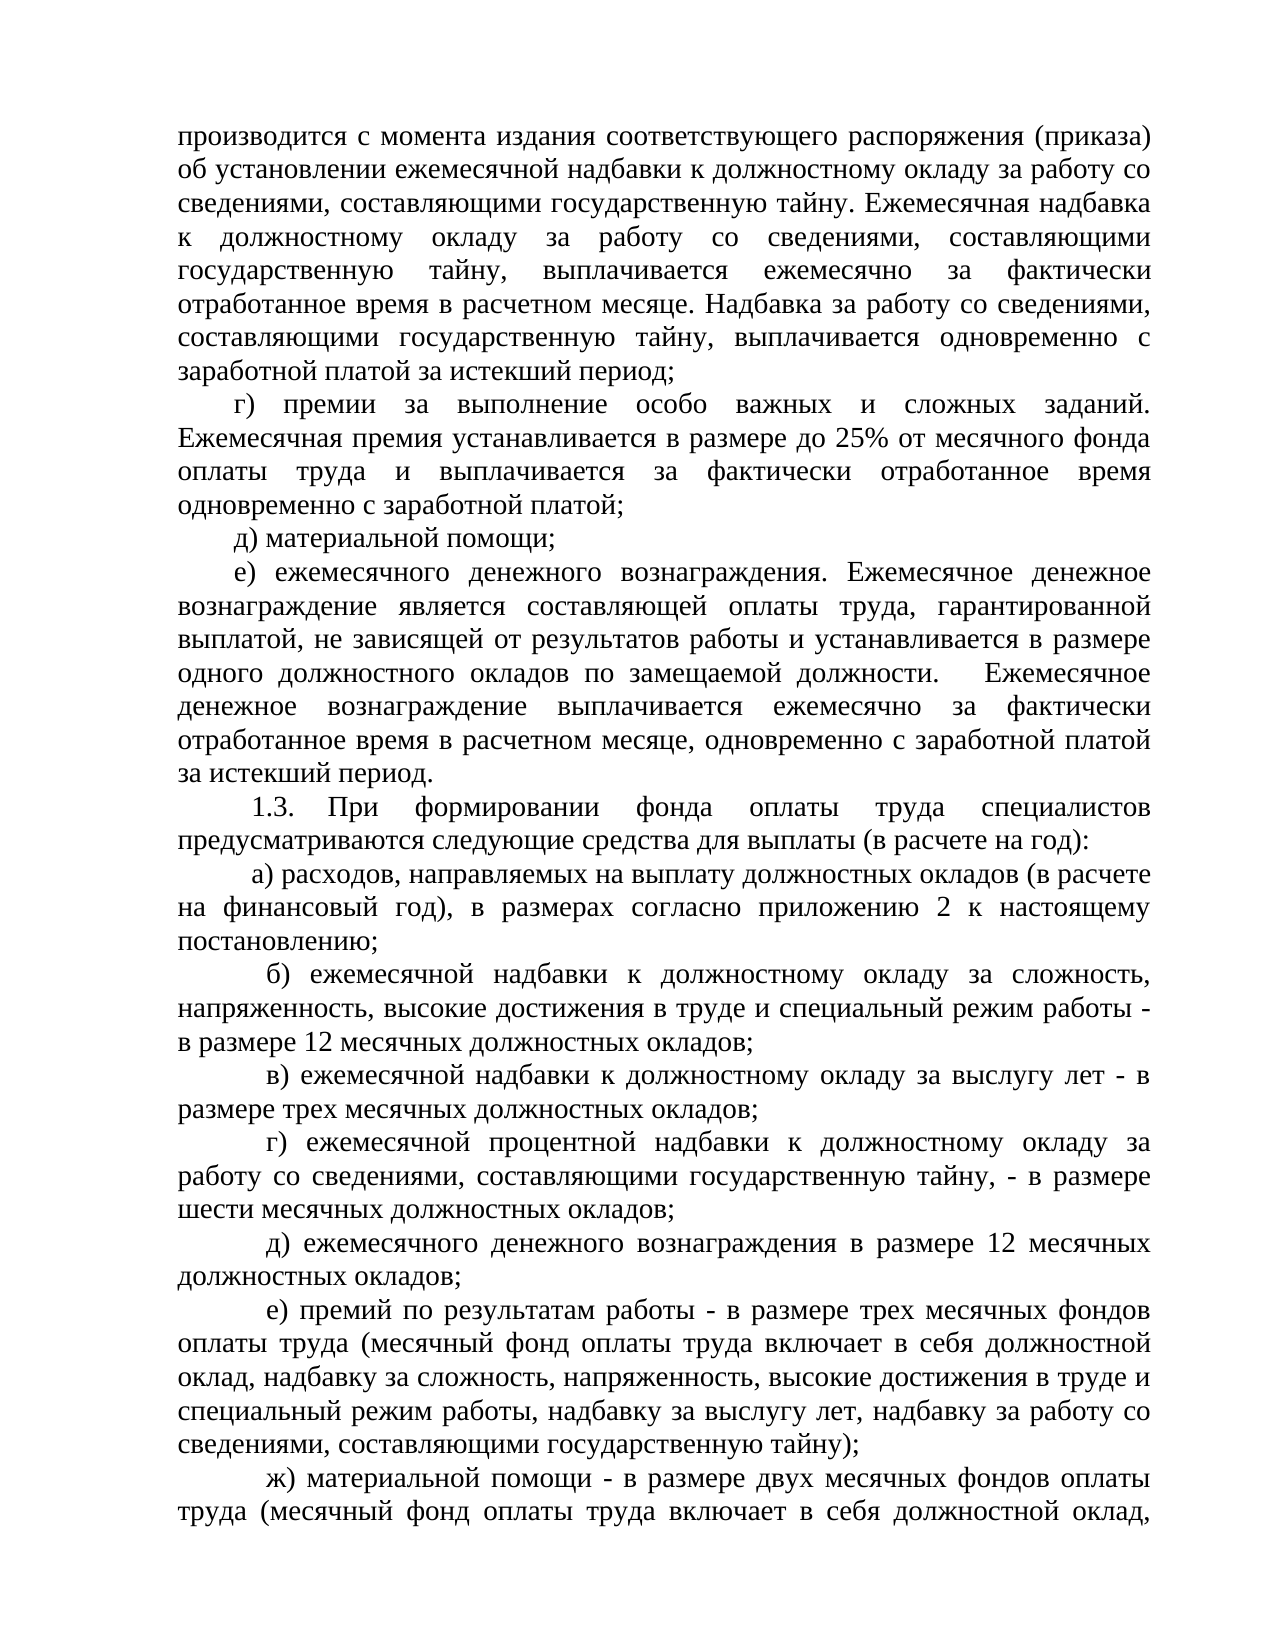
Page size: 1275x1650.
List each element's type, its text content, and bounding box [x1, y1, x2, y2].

text г) ежемесячной процентной надбавки к должностному окладу за работу со сведениями, составляющими государственную тайну, - в размере шести месячных должностных окладов; [177, 1124, 1152, 1225]
text г) премии за выполнение особо важных и сложных заданий. Ежемесячная премия устанавливается в размере до 25% от месячного фонда оплаты труда и выплачивается за фактически отработанное время одновременно с заработной платой; [177, 386, 1152, 521]
text д) материальной помощи; [177, 521, 1152, 554]
text б) ежемесячной надбавки к должностному окладу за сложность, напряженность, высокие достижения в труде и специальный режим работы - в размере 12 месячных должностных окладов; [177, 957, 1152, 1057]
list При формировании фонда оплаты труда специалистов предусматриваются следующие средства для выплаты (в расчете на год): [177, 789, 1152, 856]
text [177, 1460, 1152, 1527]
text д) ежемесячного денежного вознаграждения в размере 12 месячных должностных окладов; [177, 1225, 1152, 1292]
text е) премий по результатам работы - в размере трех месячных фондов оплаты труда (месячный фонд оплаты труда включает в себя должностной оклад, надбавку за сложность, напряженность, высокие достижения в труде и специальный режим работы, надбавку за выслугу лет, надбавку за работу со сведениями, составляющими государственную тайну); [177, 1292, 1152, 1460]
text в) ежемесячной надбавки к должностному окладу за выслугу лет - в размере трех месячных должностных окладов; [177, 1057, 1152, 1124]
text а) расходов, направляемых на выплату должностных окладов (в расчете на финансовый год), в размерах согласно приложению 2 к настоящему постановлению; [177, 856, 1152, 957]
text е) ежемесячного денежного вознаграждения. Ежемесячное денежное вознаграждение является составляющей оплаты труда, гарантированной выплатой, не зависящей от результатов работы и устанавливается в размере одного должностного окладов по замещаемой должности. Ежемесячное денежное вознаграждение выплачивается ежемесячно за фактически отработанное время в расчетном месяце, одновременно с заработной платой за истекший период. [177, 554, 1152, 789]
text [177, 118, 1152, 386]
